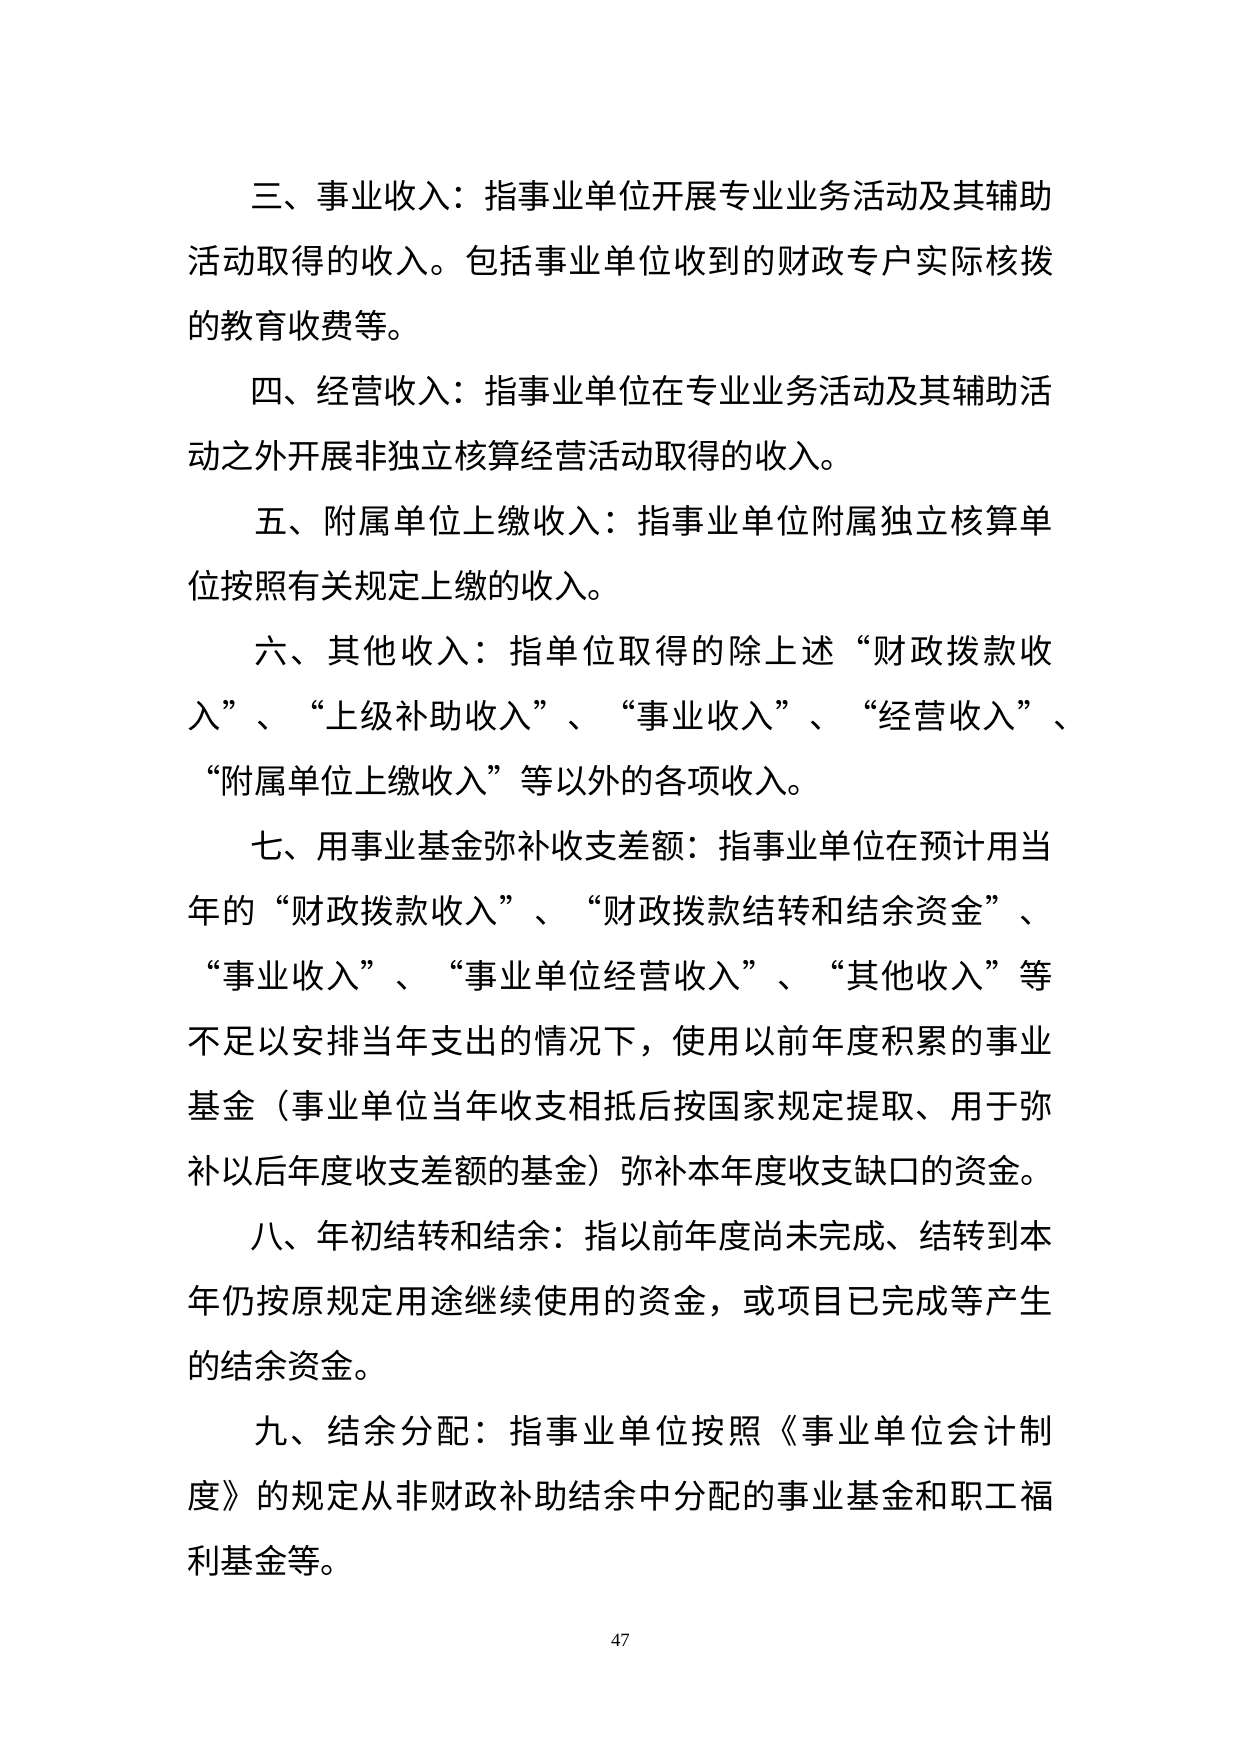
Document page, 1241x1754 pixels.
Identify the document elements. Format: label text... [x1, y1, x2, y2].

text 七、用事业基金弥补收支差额：指事业单位在预计用当年的“财政拨款收入”、“财政拨款结转和结余资金”、“事业收入”、“事业单位经营收入”、“其他收入”等不足以安排当年支出的情况下，使用以前年度积累的事业基金（事业单位当年收支相抵后按国家规定提取、用于弥补以后年度收支差额的基金）弥补本年度收支缺口的资金。 [187, 812, 1053, 1202]
text 九、结余分配：指事业单位按照《事业单位会计制度》的规定从非财政补助结余中分配的事业基金和职工福利基金等。 [187, 1397, 1053, 1592]
text 六、其他收入：指单位取得的除上述“财政拨款收入”、“上级补助收入”、“事业收入”、“经营收入”、“附属单位上缴收入”等以外的各项收入。 [187, 617, 1053, 812]
text 八、年初结转和结余：指以前年度尚未完成、结转到本年仍按原规定用途继续使用的资金，或项目已完成等产生的结余资金。 [187, 1202, 1053, 1397]
text 四、经营收入：指事业单位在专业业务活动及其辅助活动之外开展非独立核算经营活动取得的收入。 [187, 357, 1053, 487]
text 五、附属单位上缴收入：指事业单位附属独立核算单位按照有关规定上缴的收入。 [187, 487, 1053, 617]
text 三、事业收入：指事业单位开展专业业务活动及其辅助活动取得的收入。包括事业单位收到的财政专户实际核拨的教育收费等。 [187, 162, 1053, 357]
